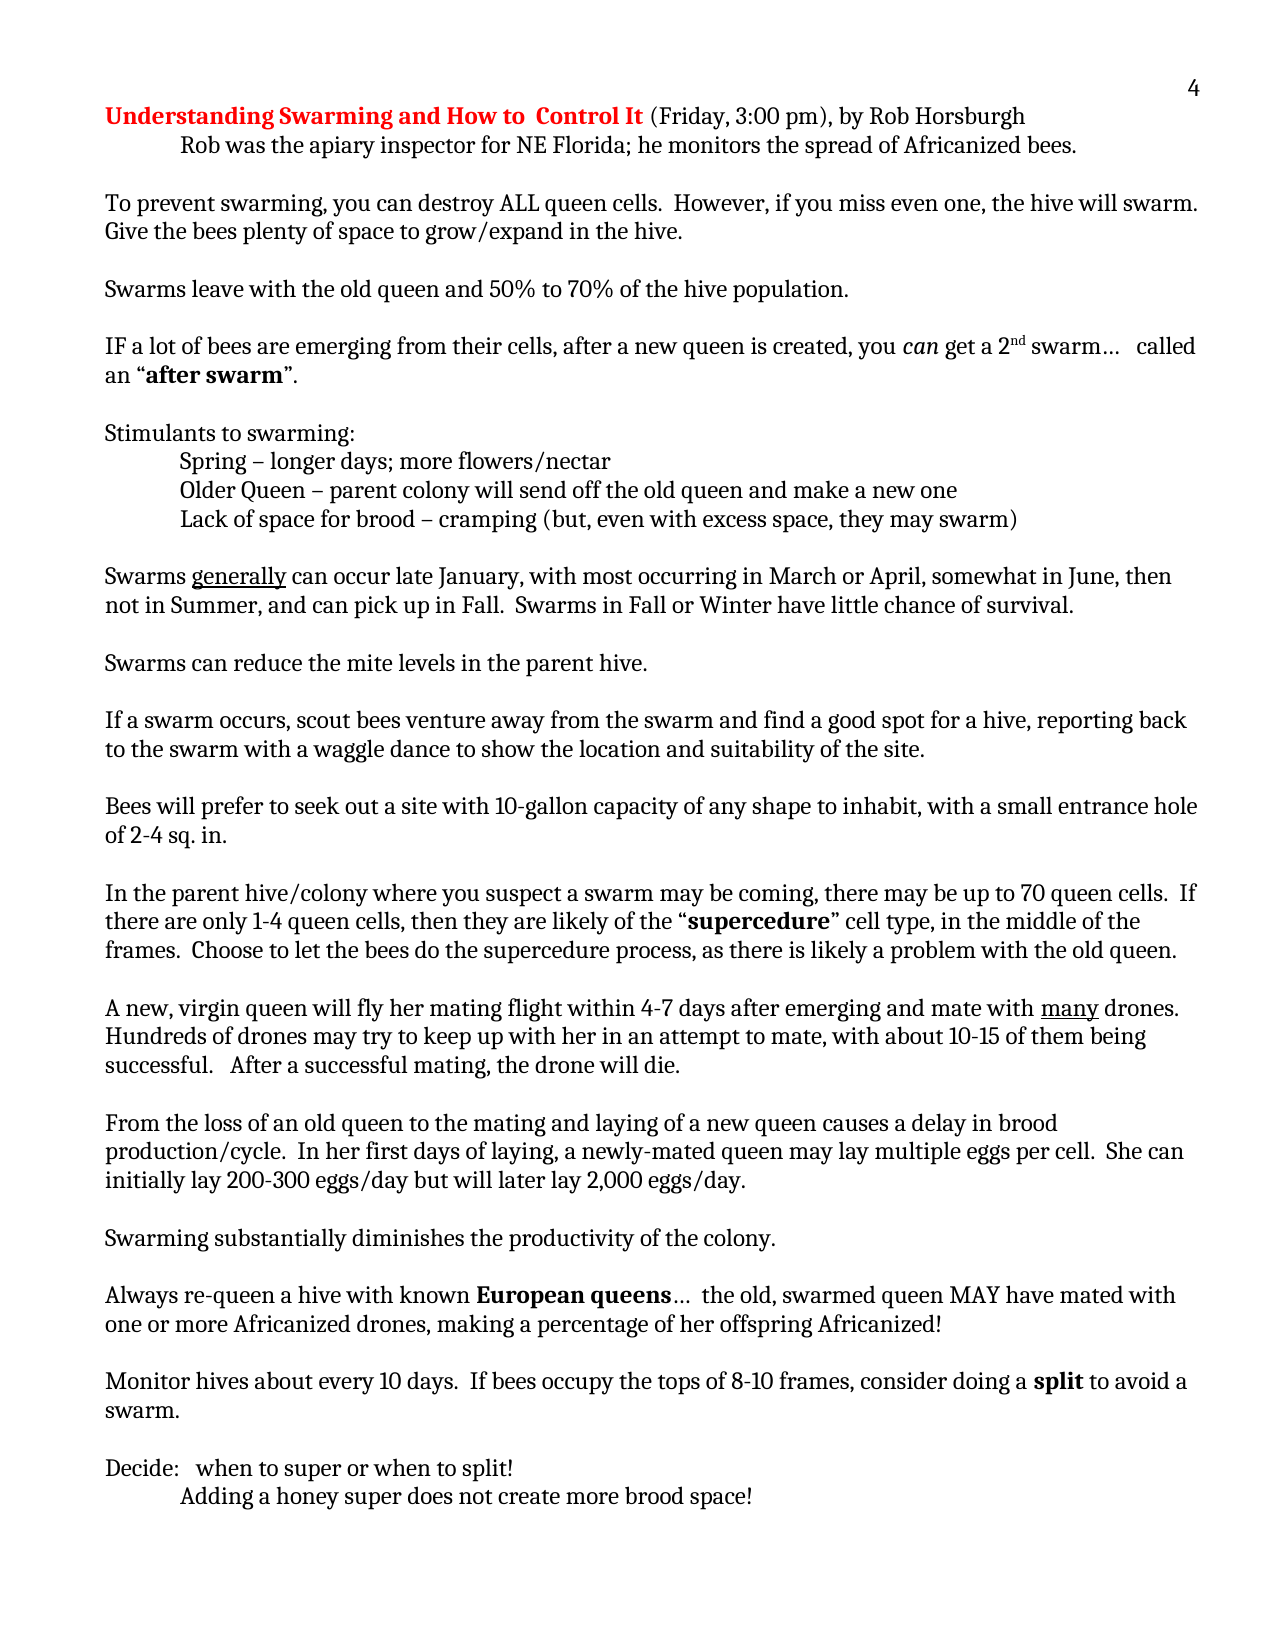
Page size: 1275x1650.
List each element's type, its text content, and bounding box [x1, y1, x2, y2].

text In the parent hive/colony where you suspect a swarm may be coming, there may be up to 70 queen cells. If there are only 1-4 queen cells, then they are likely of the “supercedure” cell type, in the middle of the frames. Choose to let the bees do the supercedure process, as there is likely a problem with the old queen. [105, 878, 1200, 965]
text To prevent swarming, you can destroy ALL queen cells. However, if you miss even one, the hive will swarm. Give the bees plenty of space to grow/expand in the hive. [105, 188, 1200, 246]
text Rob was the apiary inspector for NE Florida; he monitors the spread of Africanized bees. [105, 131, 1200, 160]
text If a swarm occurs, scout bees venture away from the swarm and find a good spot for a hive, reporting back to the swarm with a waggle dance to show the location and suitability of the site. [105, 706, 1200, 763]
text IF a lot of bees are emerging from their cells, after a new queen is created, you can get a 2nd swarm… called an “after swarm”. [105, 332, 1200, 390]
text From the loss of an old queen to the mating and laying of a new queen causes a delay in brood production/cycle. In her first days of laying, a newly-mated queen may lay multiple eggs per cell. She can initially lay 200-300 eggs/day but will later lay 2,000 eggs/day. [105, 1108, 1200, 1195]
text Understanding Swarming and How to Control It (Friday, 3:00 pm), by Rob Horsburgh [105, 102, 1200, 131]
text Older Queen – parent colony will send off the old queen and make a new one [105, 476, 1200, 505]
text Swarms leave with the old queen and 50% to 70% of the hive population. [105, 275, 1200, 303]
text Stimulants to swarming: [105, 418, 1200, 447]
text Bees will prefer to seek out a site with 10-gallon capacity of any shape to inhabit, with a small entrance hole of 2-4 sq. in. [105, 792, 1200, 850]
text Lack of space for brood – cramping (but, even with excess space, they may swarm) [105, 505, 1200, 533]
text Monitor hives about every 10 days. If bees occupy the tops of 8-10 frames, consider doing a split to avoid a swarm. [105, 1367, 1200, 1425]
text Swarms can reduce the mite levels in the parent hive. [105, 648, 1200, 677]
text Swarms generally can occur late January, with most occurring in March or April, somewhat in June, then not in Summer, and can pick up in Fall. Swarms in Fall or Winter have little chance of survival. [105, 562, 1200, 620]
text Swarming substantially diminishes the productivity of the colony. [105, 1223, 1200, 1252]
text Always re-queen a hive with known European queens… the old, swarmed queen MAY have mated with one or more Africanized drones, making a percentage of her offspring Africanized! [105, 1281, 1200, 1338]
text Adding a honey super does not create more brood space! [105, 1482, 1200, 1511]
text A new, virgin queen will fly her mating flight within 4-7 days after emerging and mate with many drones. Hundreds of drones may try to keep up with her in an attempt to mate, with about 10-15 of them being successful. After a successful mating, the drone will die. [105, 993, 1200, 1080]
text Decide: when to super or when to split! [105, 1453, 1200, 1482]
text Spring – longer days; more flowers/nectar [105, 447, 1200, 476]
